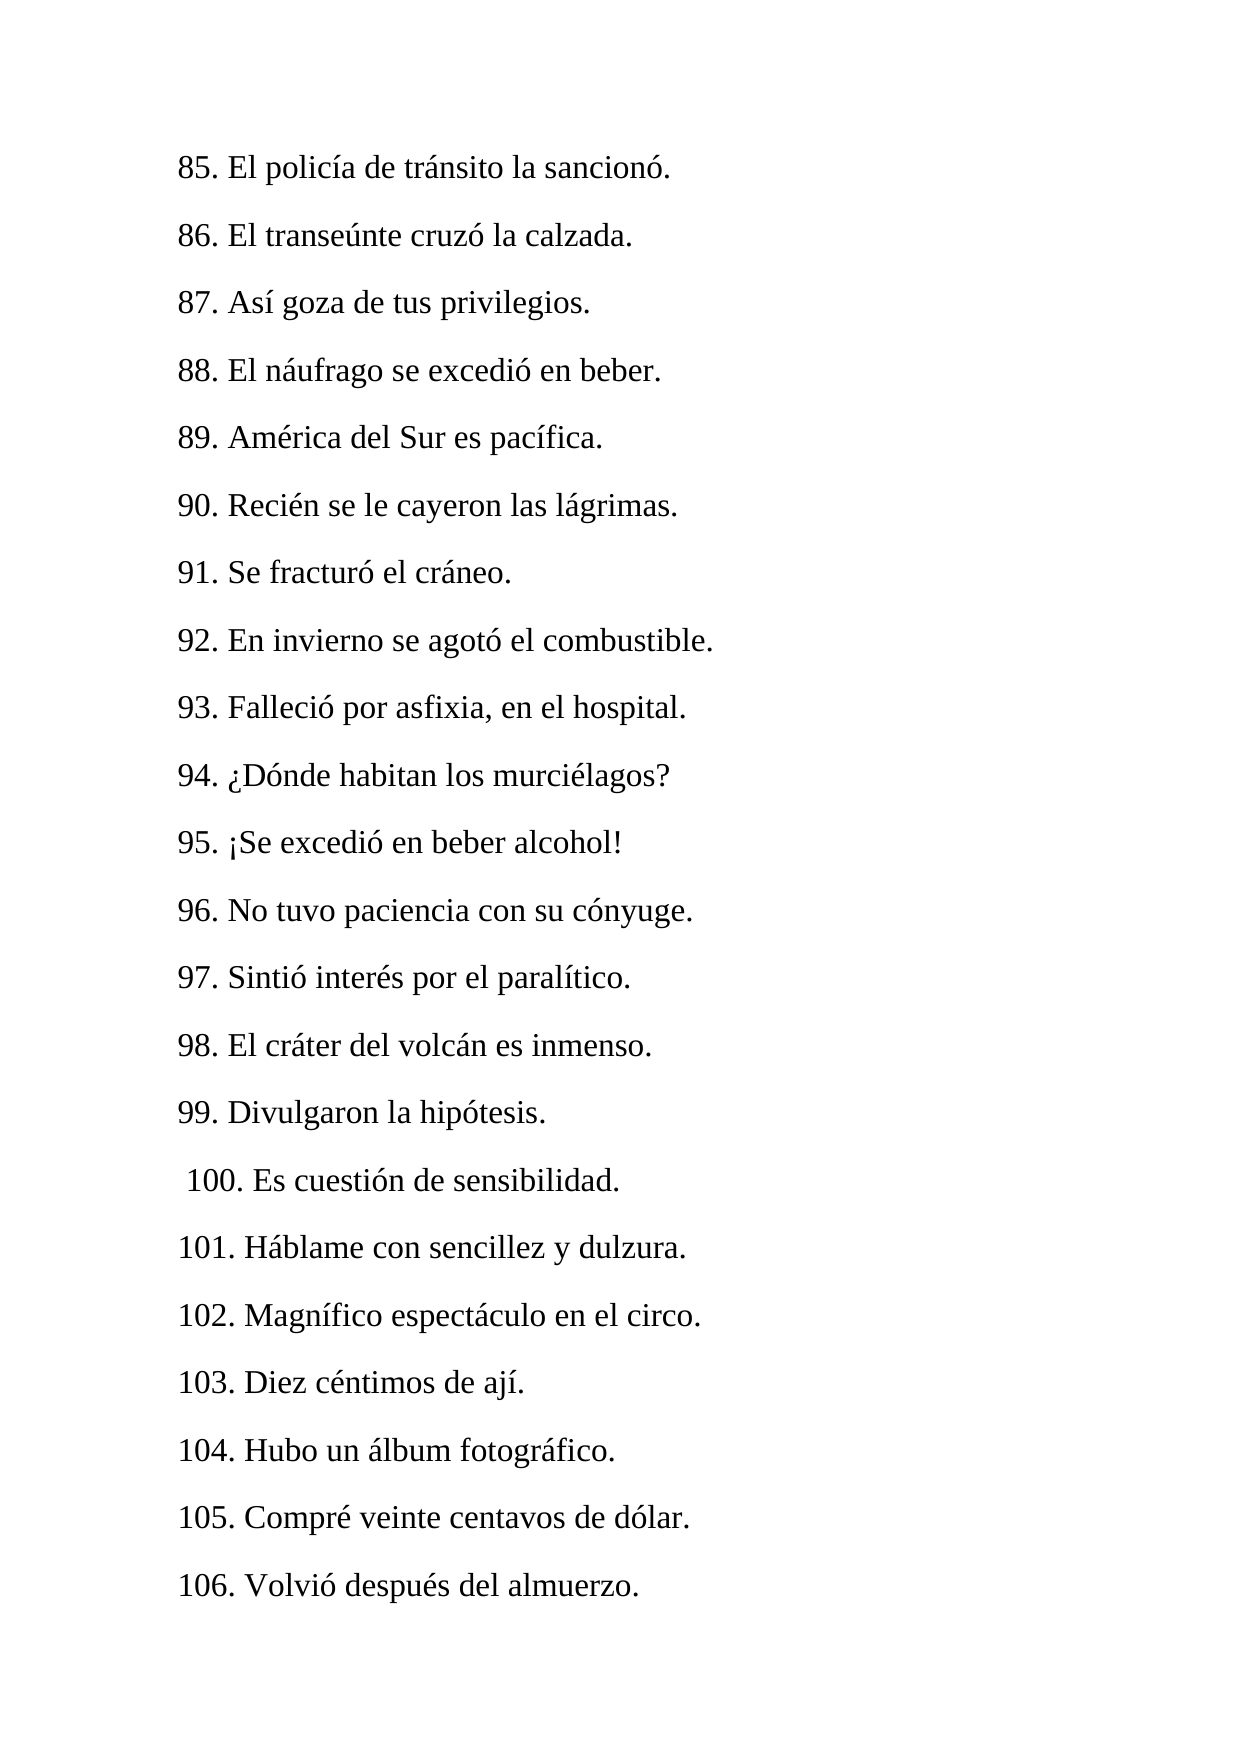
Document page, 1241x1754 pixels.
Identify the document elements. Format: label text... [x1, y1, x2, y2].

text 102. Magnífico espectáculo en el circo. [177, 1295, 1063, 1333]
text 88. El náufrago se excedió en beber. [177, 350, 1063, 388]
text 87. Así goza de tus privilegios. [177, 283, 1063, 321]
text 100. Es cuestión de sensibilidad. [177, 1160, 1063, 1198]
text 105. Compré veinte centavos de dólar. [177, 1498, 1063, 1536]
text 99. Divulgaron la hipótesis. [177, 1093, 1063, 1131]
text 86. El transeúnte cruzó la calzada. [177, 215, 1063, 253]
text 98. El cráter del volcán es inmenso. [177, 1025, 1063, 1063]
text 93. Falleció por asfixia, en el hospital. [177, 688, 1063, 726]
text 92. En invierno se agotó el combustible. [177, 620, 1063, 658]
text 91. Se fracturó el cráneo. [177, 553, 1063, 591]
text 103. Diez céntimos de ají. [177, 1363, 1063, 1401]
text 95. ¡Se excedió en beber alcohol! [177, 823, 1063, 861]
text 97. Sintió interés por el paralítico. [177, 958, 1063, 996]
text 94. ¿Dónde habitan los murciélagos? [177, 755, 1063, 793]
text 104. Hubo un álbum fotográfico. [177, 1430, 1063, 1468]
text 89. América del Sur es pacífica. [177, 418, 1063, 456]
text 85. El policía de tránsito la sancionó. [177, 148, 1063, 186]
text 101. Háblame con sencillez y dulzura. [177, 1228, 1063, 1266]
text 106. Volvió después del almuerzo. [177, 1565, 1063, 1603]
text 96. No tuvo paciencia con su cónyuge. [177, 890, 1063, 928]
text 90. Recién se le cayeron las lágrimas. [177, 485, 1063, 523]
